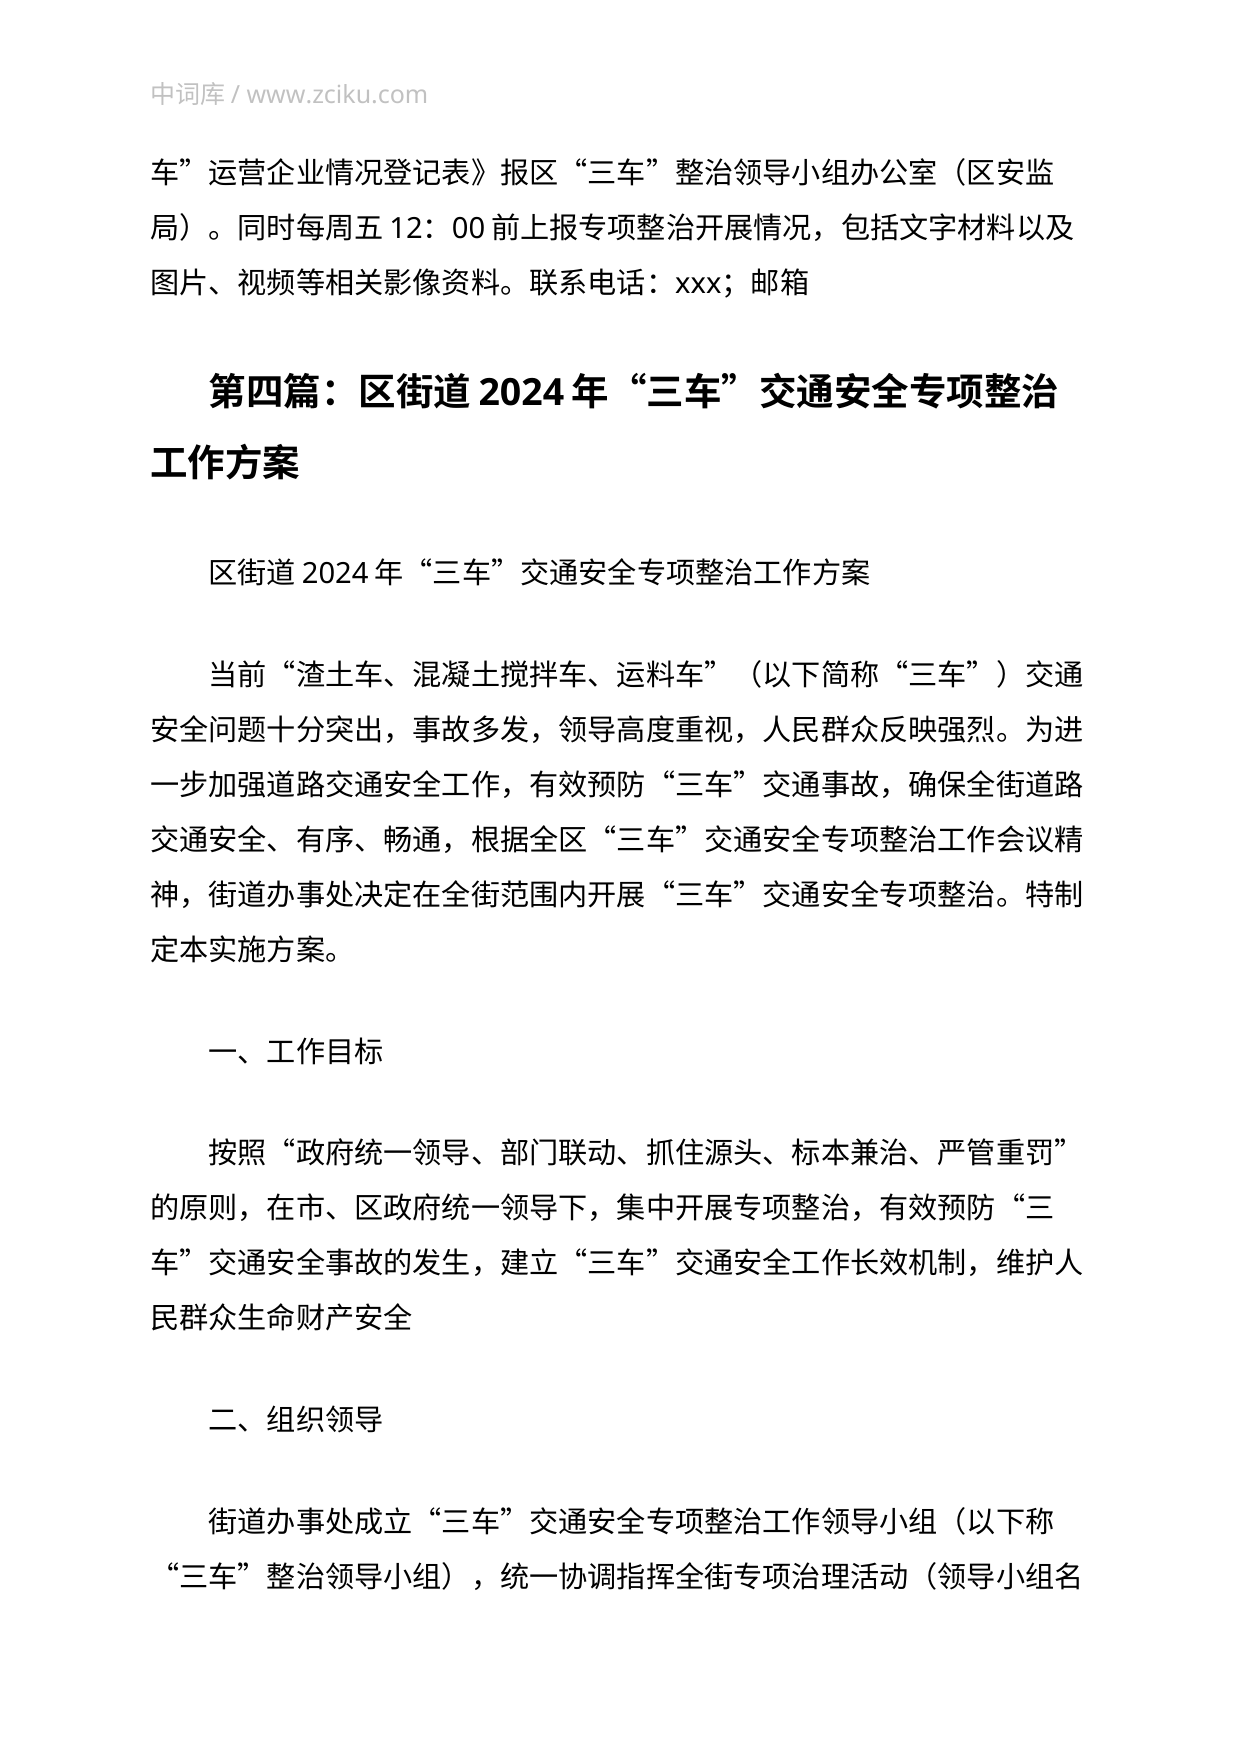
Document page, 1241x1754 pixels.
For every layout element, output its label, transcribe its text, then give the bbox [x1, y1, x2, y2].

text 第四篇：区街道2024年“三车”交通安全专项整治工作方案 [150, 362, 1090, 487]
text 按照“政府统一领导、部门联动、抓住源头、标本兼治、严管重罚”的原则，在市、区政府统一领导下，集中开展专项整治，有效预防“三车”交通安全事故的发生，建立“三车”交通安全工作长效机制，维护人民群众生命财产安全 [150, 1130, 1090, 1337]
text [150, 150, 1090, 302]
text 区街道2024年“三车”交通安全专项整治工作方案 [150, 550, 1090, 592]
text 当前“渣土车、混凝土搅拌车、运料车”（以下简称“三车”）交通安全问题十分突出，事故多发，领导高度重视，人民群众反映强烈。为进一步加强道路交通安全工作，有效预防“三车”交通事故，确保全街道路交通安全、有序、畅通，根据全区“三车”交通安全专项整治工作会议精神，街道办事处决定在全街范围内开展“三车”交通安全专项整治。特制定本实施方案。 [150, 652, 1090, 969]
text 二、组织领导 [150, 1396, 1090, 1439]
text 一、工作目标 [150, 1028, 1090, 1071]
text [150, 1498, 1090, 1595]
